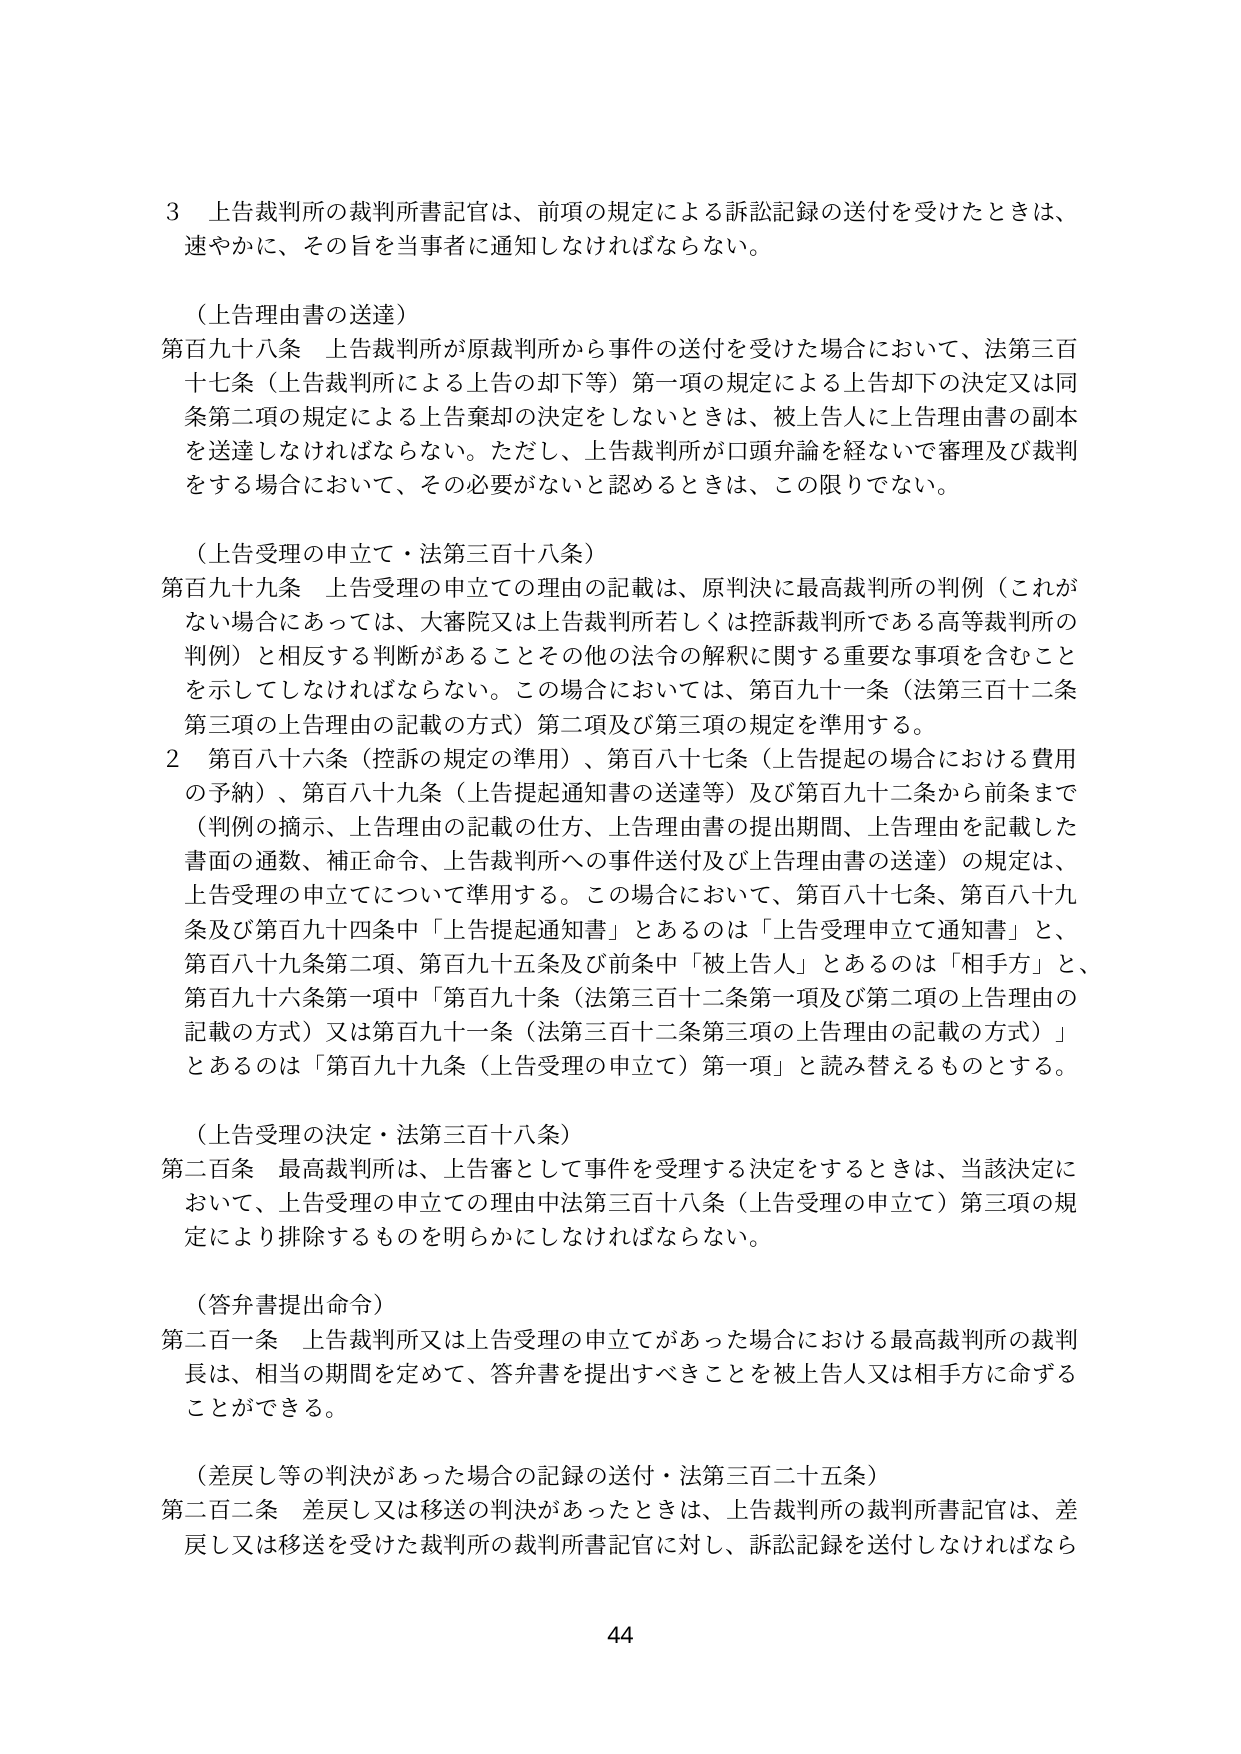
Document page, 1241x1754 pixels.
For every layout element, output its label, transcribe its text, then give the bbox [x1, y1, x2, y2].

text 第百九十九条 上告受理の申立ての理由の記載は、原判決に最高裁判所の判例（これがない場合にあっては、大審院又は上告裁判所若しくは控訴裁判所である高等裁判所の判例）と相反する判断があることその他の法令の解釈に関する重要な事項を含むことを示してしなければならない。この場合においては、第百九十一条（法第三百十二条第三項の上告理由の記載の方式）第二項及び第三項の規定を準用する。 [161, 569, 1079, 740]
text 第二百一条 上告裁判所又は上告受理の申立てがあった場合における最高裁判所の裁判長は、相当の期間を定めて、答弁書を提出すべきことを被上告人又は相手方に命ずることができる。 [161, 1321, 1079, 1424]
text （上告理由書の送達） [184, 296, 1079, 330]
text （差戻し等の判決があった場合の記録の送付・法第三百二十五条） [184, 1458, 1079, 1492]
text 第二百条 最高裁判所は、上告審として事件を受理する決定をするときは、当該決定において、上告受理の申立ての理由中法第三百十八条（上告受理の申立て）第三項の規定により排除するものを明らかにしなければならない。 [161, 1150, 1079, 1253]
text （上告受理の申立て・法第三百十八条） [184, 535, 1079, 569]
text ２ 第百八十六条（控訴の規定の準用）、第百八十七条（上告提起の場合における費用の予納）、第百八十九条（上告提起通知書の送達等）及び第百九十二条から前条まで（判例の摘示、上告理由の記載の仕方、上告理由書の提出期間、上告理由を記載した書面の通数、補正命令、上告裁判所への事件送付及び上告理由書の送達）の規定は、上告受理の申立てについて準用する。この場合において、第百八十七条、第百八十九条及び第百九十四条中「上告提起通知書」とあるのは「上告受理申立て通知書」と、第百八十九条第二項、第百九十五条及び前条中「被上告人」とあるのは「相手方」と、第百九十六条第一項中「第百九十条（法第三百十二条第一項及び第二項の上告理由の記載の方式）又は第百九十一条（法第三百十二条第三項の上告理由の記載の方式）」とあるのは「第百九十九条（上告受理の申立て）第一項」と読み替えるものとする。 [161, 740, 1079, 1082]
text 第百九十八条 上告裁判所が原裁判所から事件の送付を受けた場合において、法第三百十七条（上告裁判所による上告の却下等）第一項の規定による上告却下の決定又は同条第二項の規定による上告棄却の決定をしないときは、被上告人に上告理由書の副本を送達しなければならない。ただし、上告裁判所が口頭弁論を経ないで審理及び裁判をする場合において、その必要がないと認めるときは、この限りでない。 [161, 330, 1079, 501]
text （上告受理の決定・法第三百十八条） [184, 1116, 1079, 1150]
text （答弁書提出命令） [184, 1287, 1079, 1321]
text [161, 1492, 1079, 1560]
text ３ 上告裁判所の裁判所書記官は、前項の規定による訴訟記録の送付を受けたときは、速やかに、その旨を当事者に通知しなければならない。 [161, 194, 1079, 262]
